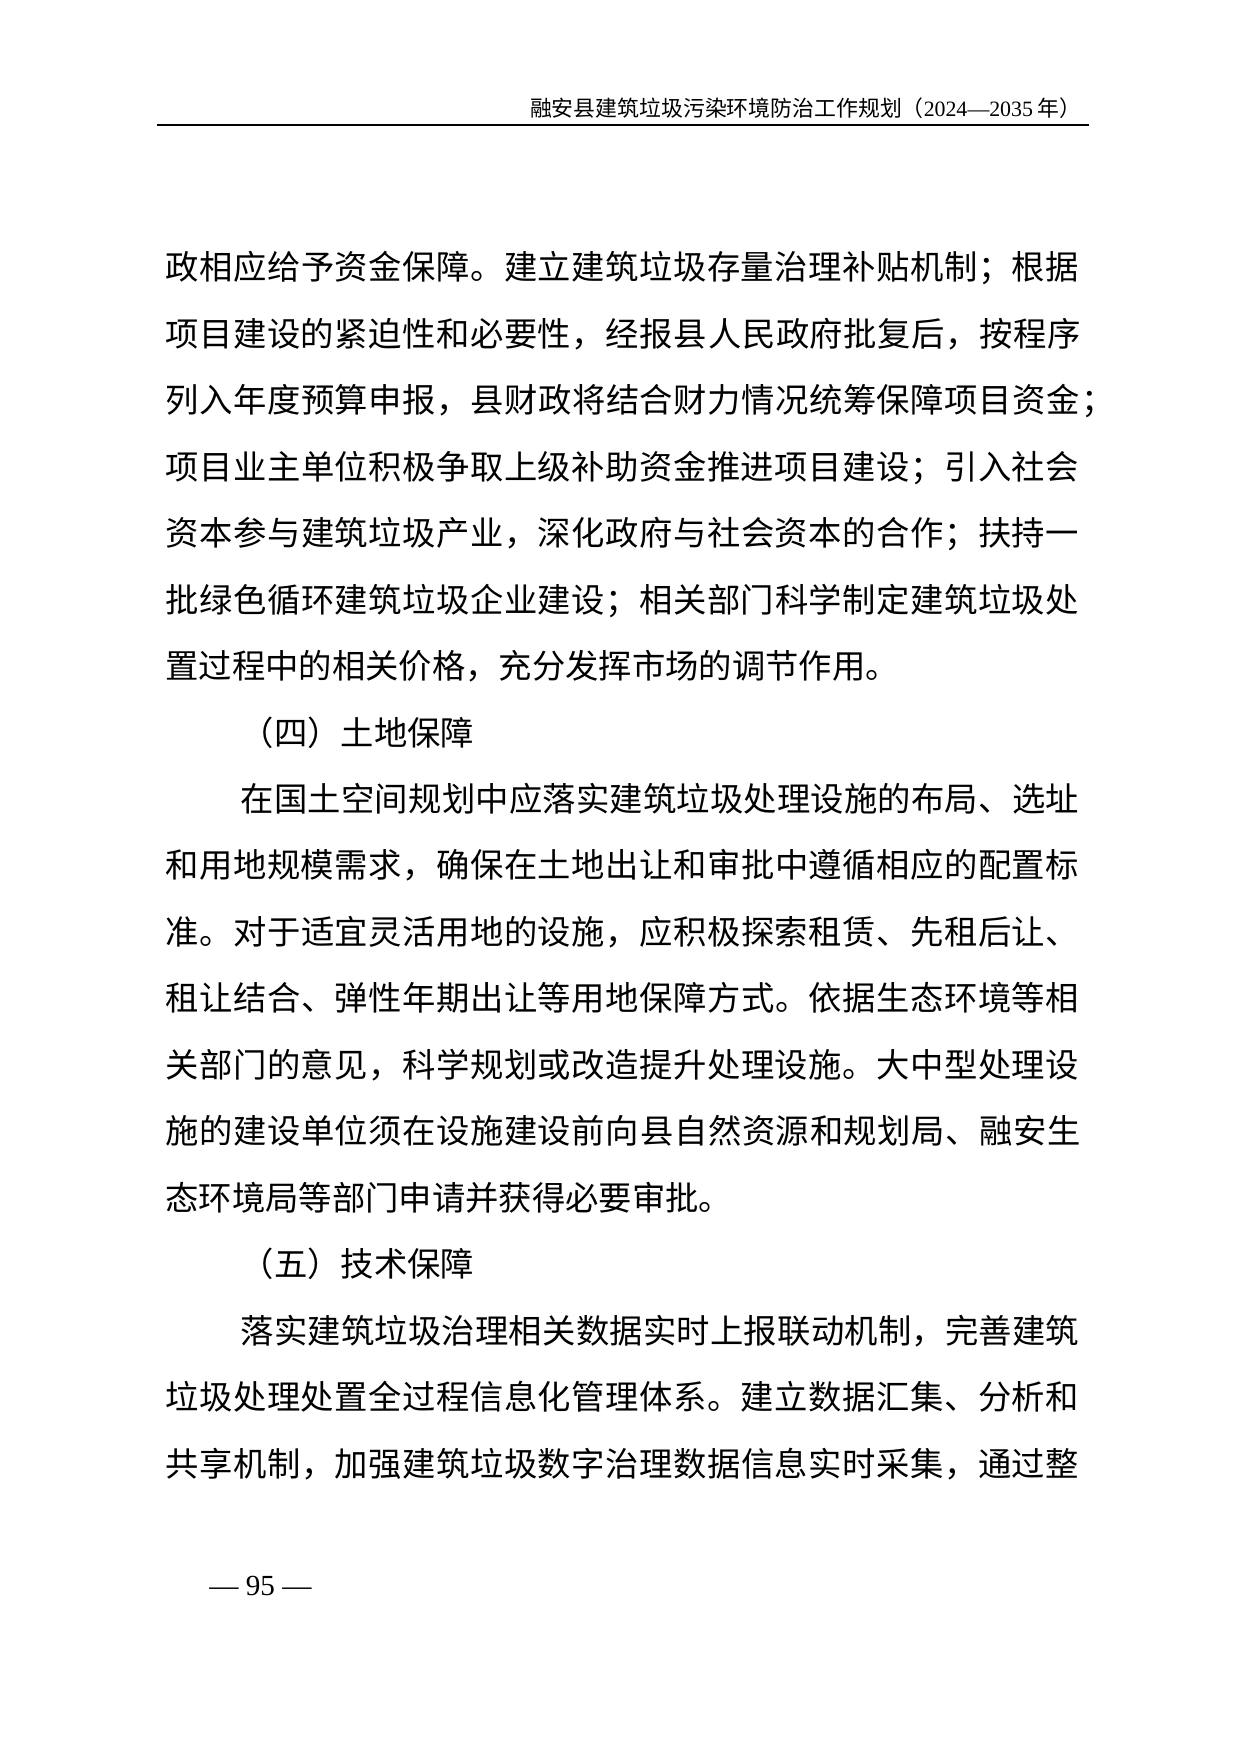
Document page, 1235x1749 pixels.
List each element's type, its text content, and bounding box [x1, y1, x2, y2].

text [165, 232, 1081, 697]
text 在国土空间规划中应落实建筑垃圾处理设施的布局、选址和用地规模需求，确保在土地出让和审批中遵循相应的配置标准。对于适宜灵活用地的设施，应积极探索租赁、先租后让、租让结合、弹性年期出让等用地保障方式。依据生态环境等相关部门的意见，科学规划或改造提升处理设施。大中型处理设施的建设单位须在设施建设前向县自然资源和规划局、融安生态环境局等部门申请并获得必要审批。 [165, 764, 1081, 1229]
text （五）技术保障 [165, 1229, 1081, 1295]
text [165, 1295, 1081, 1495]
text （四）土地保障 [165, 697, 1081, 764]
